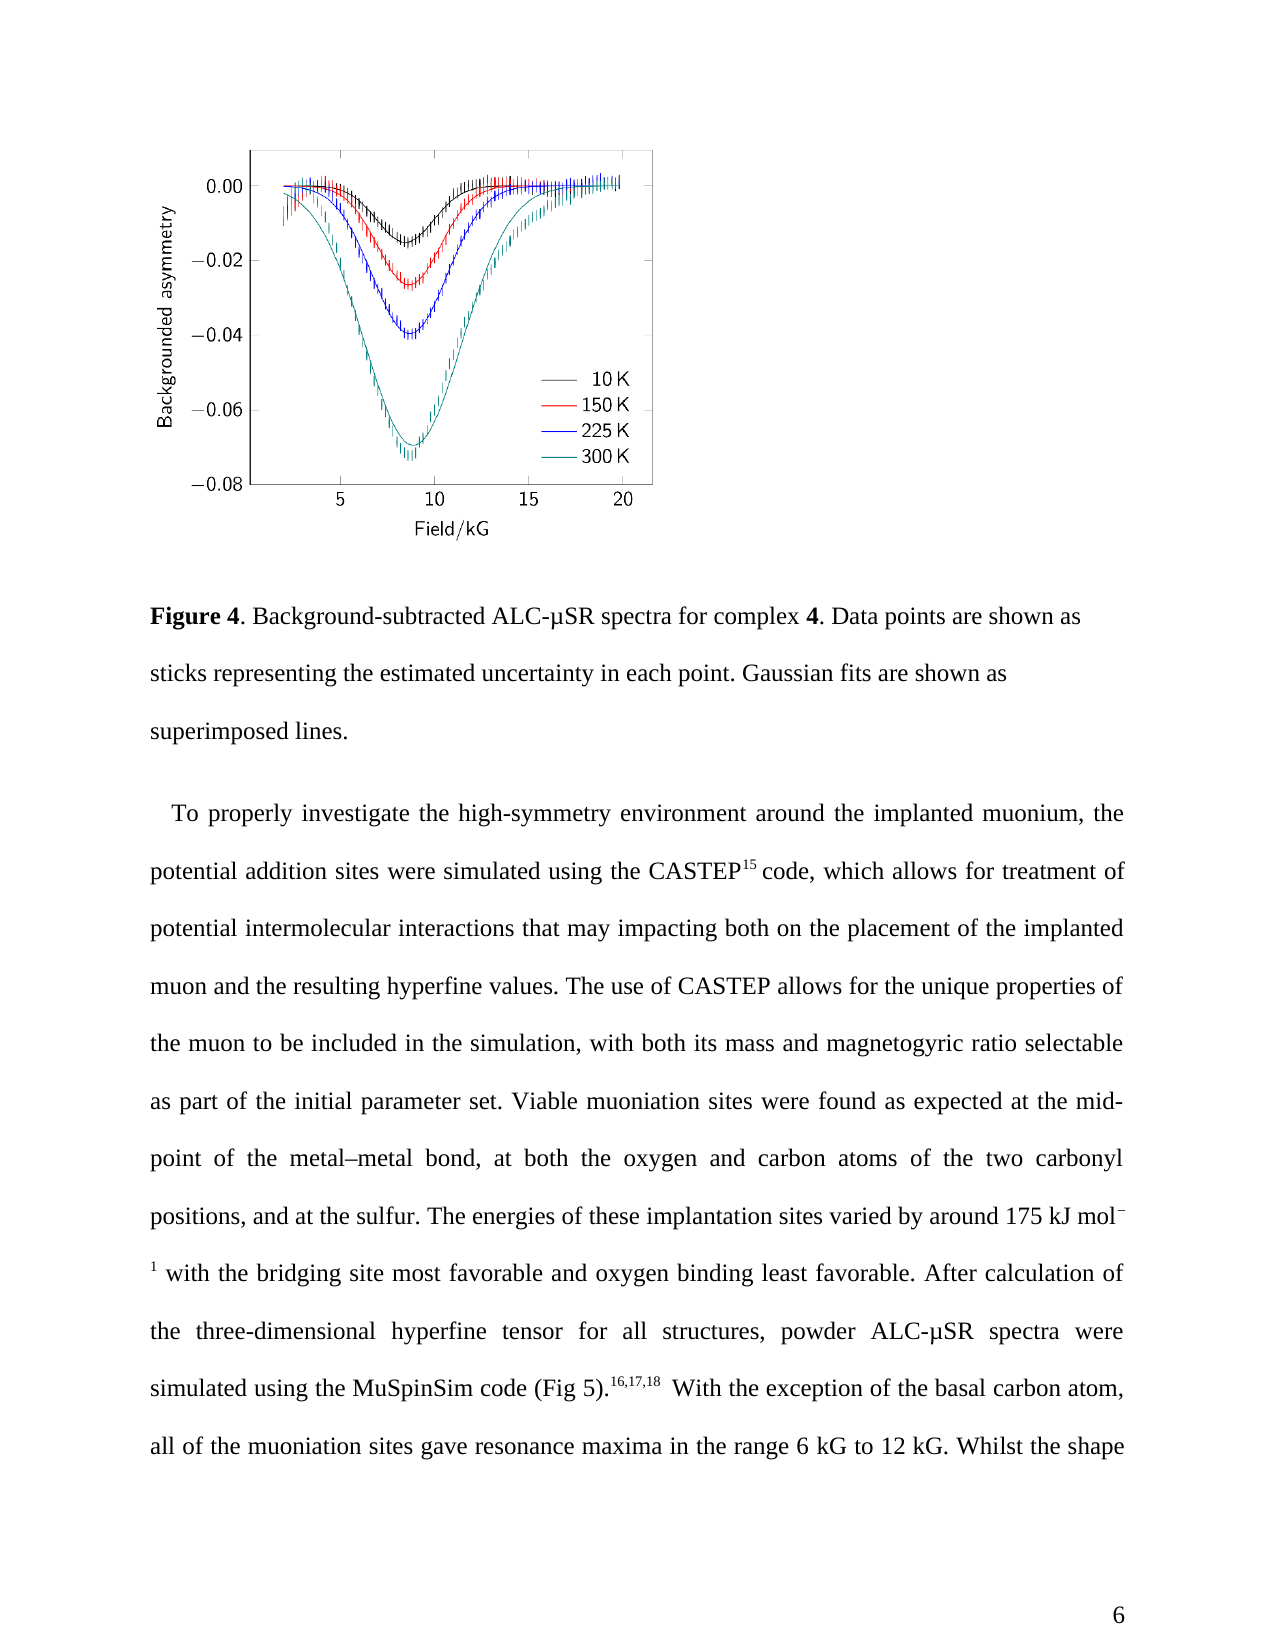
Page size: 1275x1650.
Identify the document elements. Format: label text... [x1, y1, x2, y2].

picture [150, 150, 653, 547]
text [150, 798, 1125, 1459]
text Figure 4. Background-subtracted ALC-µSR spectra for complex 4. Data points are shown as sticks representing the estimated uncertainty in each point. Gaussian fits are shown as superimposed lines. [150, 601, 1125, 744]
